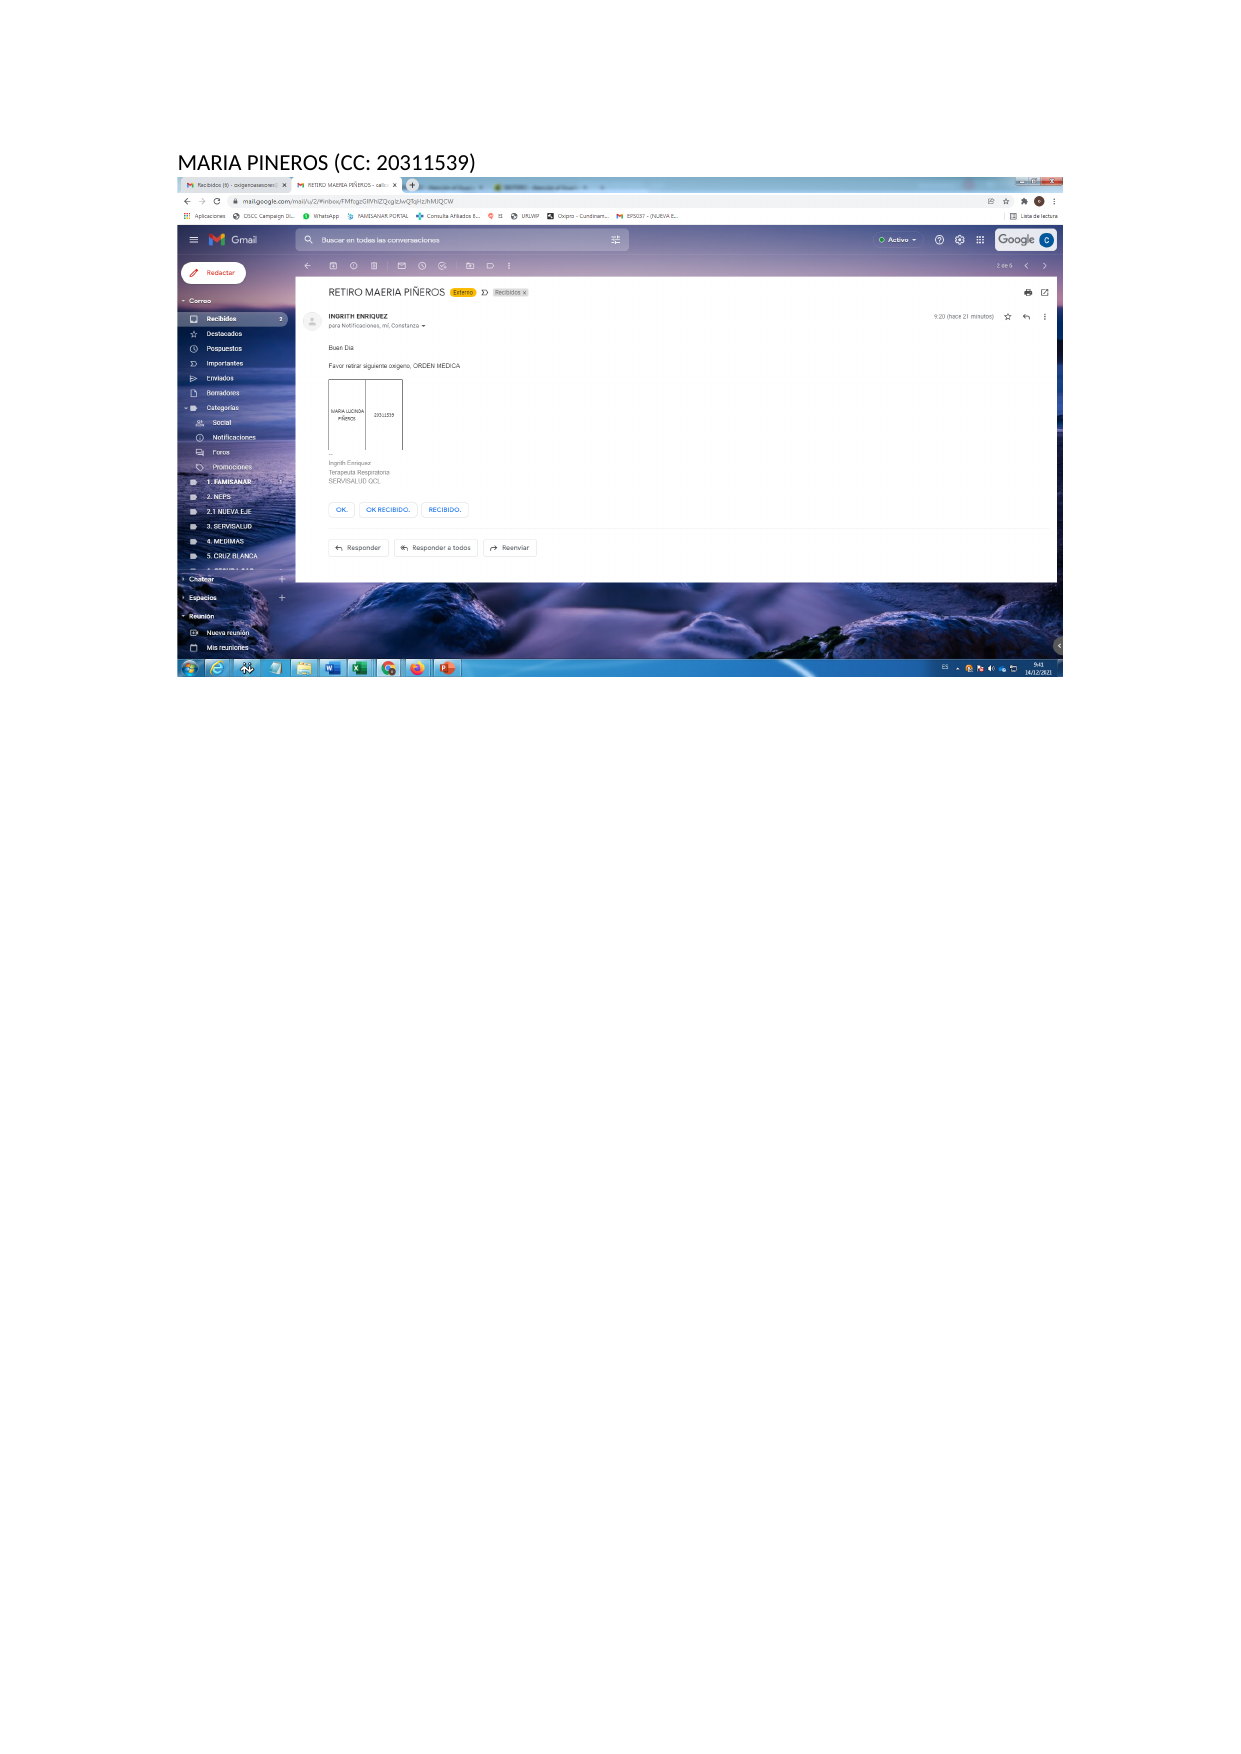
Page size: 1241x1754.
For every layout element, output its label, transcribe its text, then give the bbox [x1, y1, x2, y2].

picture [177, 177, 1063, 677]
text MARIA PINEROS (CC: 20311539) [177, 148, 1063, 177]
